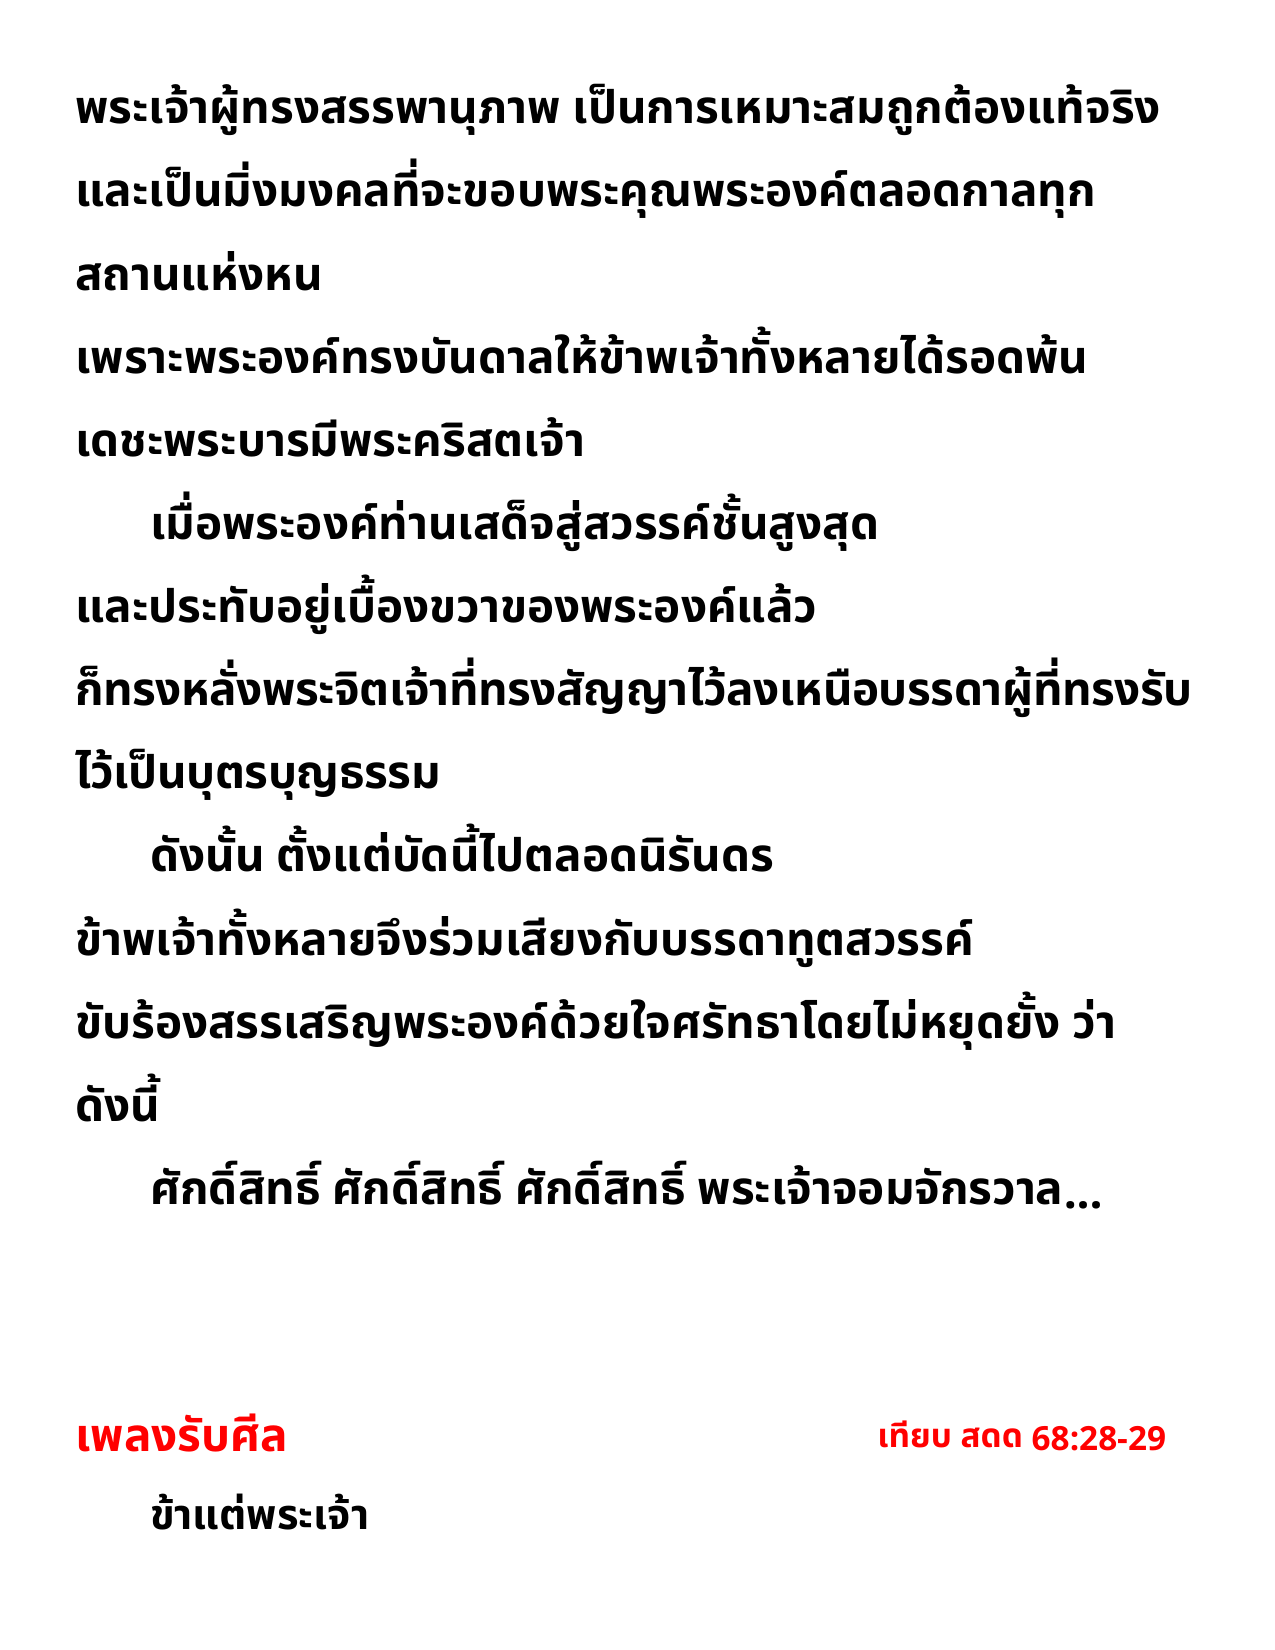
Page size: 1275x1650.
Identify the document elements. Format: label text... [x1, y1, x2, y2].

text ศักดิ์สิทธิ์ ศักดิ์สิทธิ์ ศักดิ์สิทธิ์ พระเจ้าจอมจักรวาล... [75, 1156, 1200, 1225]
text ข้าแต่พระเจ้า [75, 1486, 1200, 1548]
text และเป็นมิ่งมงคลที่จะขอบพระคุณพระองค์ตลอดกาลทุกสถานแห่งหน [75, 158, 1200, 311]
text เมื่อพระองค์ท่านเสด็จสู่สวรรค์ชั้นสูงสุด [75, 491, 1200, 560]
text ข้าพเจ้าทั้งหลายจึงร่วมเสียงกับบรรดาทูตสวรรค์ [75, 906, 1200, 976]
text และประทับอยู่เบื้องขวาของพระองค์แล้ว [75, 574, 1200, 643]
text ก็ทรงหลั่งพระจิตเจ้าที่ทรงสัญญาไว้ลงเหนือบรรดาผู้ที่ทรงรับไว้เป็นบุตรบุญธรรม [75, 657, 1200, 809]
text เพลงรับศีล เทียบ สดด 68:28-29 [75, 1402, 1200, 1472]
text ดังนั้น ตั้งแต่บัดนี้ไปตลอดนิรันดร [75, 823, 1200, 892]
text เพราะพระองค์ทรงบันดาลให้ข้าพเจ้าทั้งหลายได้รอดพ้น [75, 324, 1200, 394]
text เดชะพระบารมีพระคริสตเจ้า [75, 407, 1200, 477]
text พระเจ้าผู้ทรงสรรพานุภาพ เป็นการเหมาะสมถูกต้องแท้จริง [75, 75, 1200, 144]
text ขับร้องสรรเสริญพระองค์ด้วยใจศรัทธาโดยไม่หยุดยั้ง ว่าดังนี้ [75, 989, 1200, 1142]
